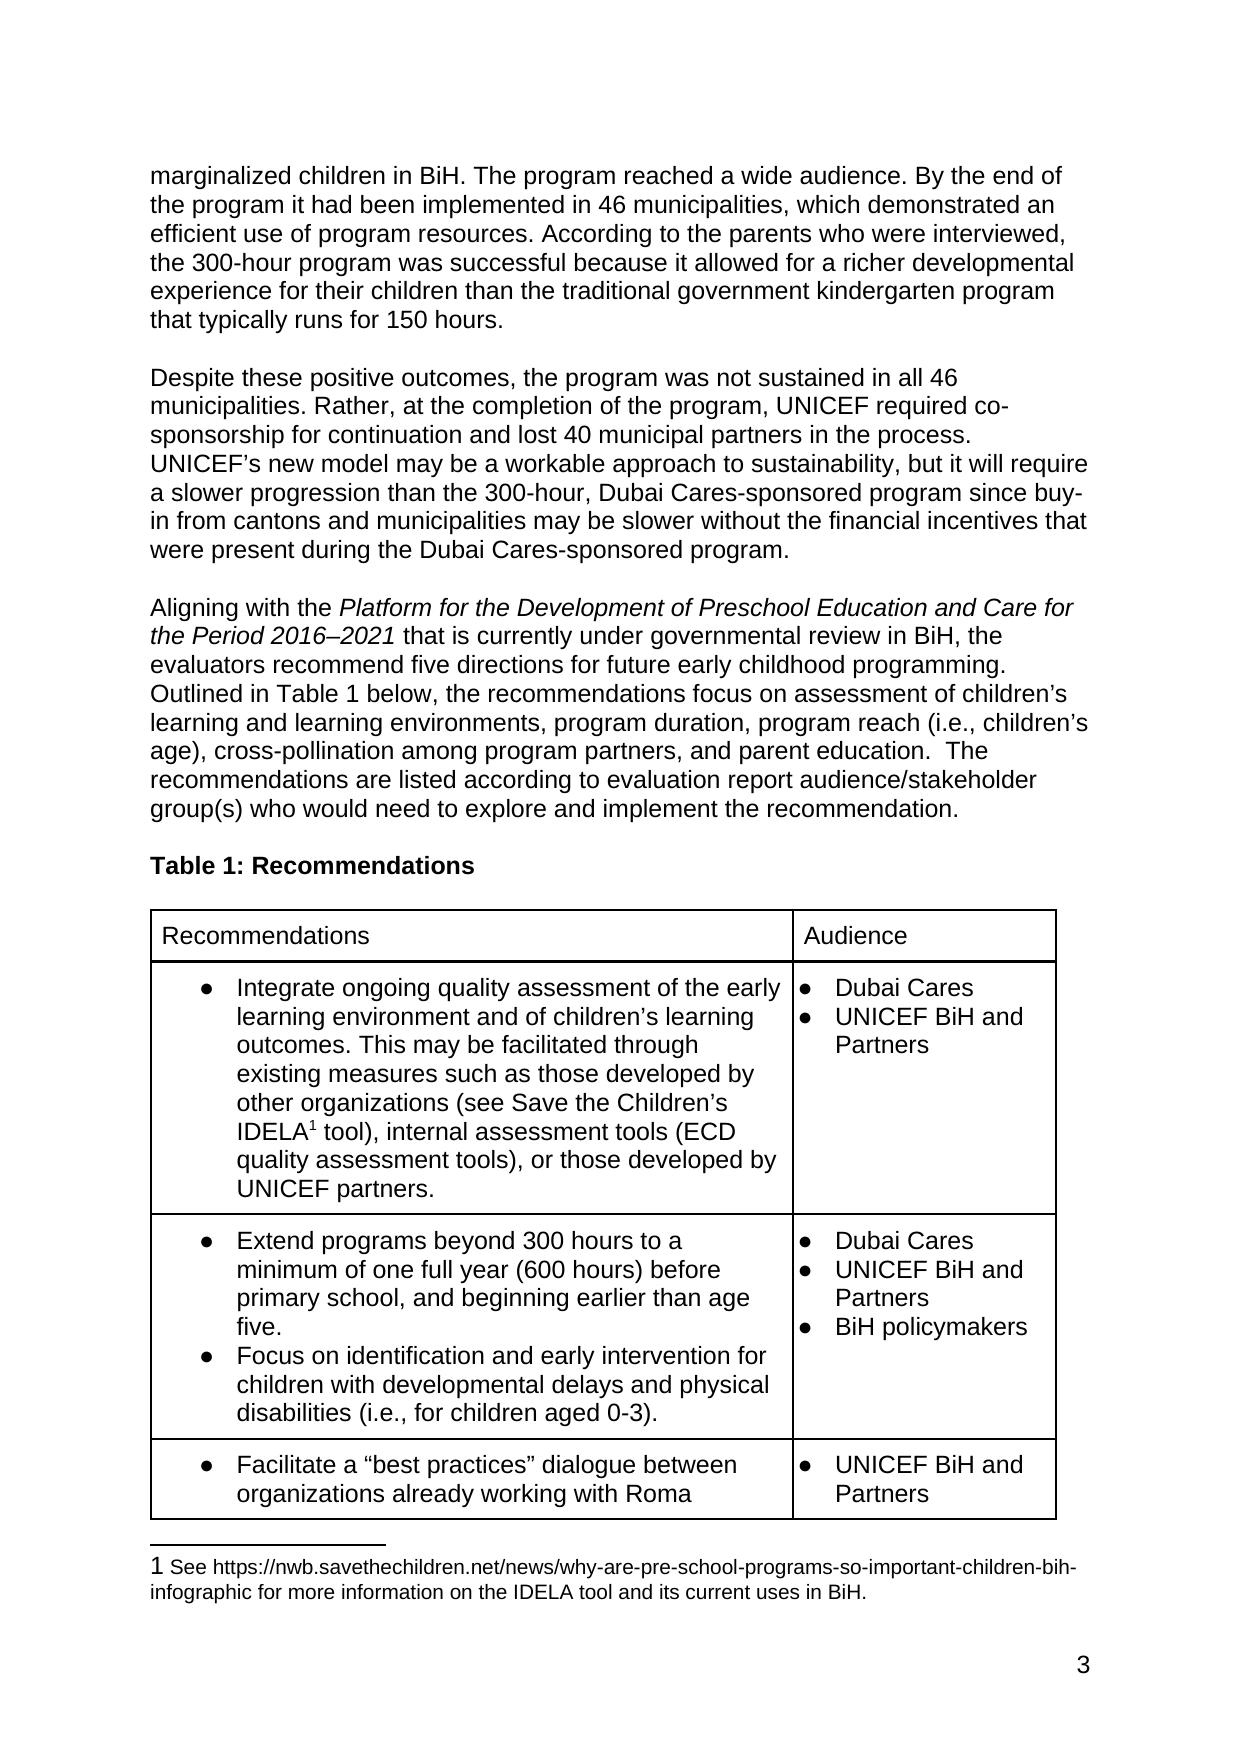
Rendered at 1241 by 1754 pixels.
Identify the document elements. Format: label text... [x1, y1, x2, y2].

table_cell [794, 1440, 1055, 1518]
table_header Audience [794, 911, 1055, 960]
text Table 1: Recommendations [150, 851, 1090, 880]
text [150, 161, 1090, 334]
text Despite these positive outcomes, the program was not sustained in all 46 municipalities. Rather, at the completion of the program, UNICEF required co-sponsorship for continuation and lost 40 municipal partners in the process. UNICEF’s new model may be a workable approach to sustainability, but it will require a slower progression than the 300-hour, Dubai Cares-sponsored program since buy-in from cantons and municipalities may be slower without the financial incentives that were present during the Dubai Cares-sponsored program. [150, 362, 1090, 564]
text Aligning with the Platform for the Development of Preschool Education and Care for the Period 2016–2021 that is currently under governmental review in BiH, the evaluators recommend five directions for future early childhood programming. Outlined in Table 1 below, the recommendations focus on assessment of children’s learning and learning environments, program duration, program reach (i.e., children’s age), cross-pollination among program partners, and parent education. The recommendations are listed according to evaluation report audience/stakeholder group(s) who would need to explore and implement the recommendation. [150, 592, 1090, 822]
table_cell Dubai Cares UNICEF BiH and Partners [794, 963, 1055, 1213]
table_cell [152, 1440, 792, 1518]
table_header Recommendations [152, 911, 792, 960]
table_cell Extend programs beyond 300 hours to a minimum of one full year (600 hours) before primary school, and beginning earlier than age five. Focus on identification and early intervention for children with developmental delays and physical disabilities (i.e., for children aged 0-3). [152, 1215, 792, 1437]
table_cell Dubai Cares UNICEF BiH and Partners BiH policymakers [794, 1215, 1055, 1437]
table_cell Integrate ongoing quality assessment of the early learning environment and of children’s learning outcomes. This may be facilitated through existing measures such as those developed by other organizations (see Save the Children’s IDELA tool), internal assessment tools (ECD quality assessment tools), or those developed by UNICEF partners. [152, 963, 792, 1213]
